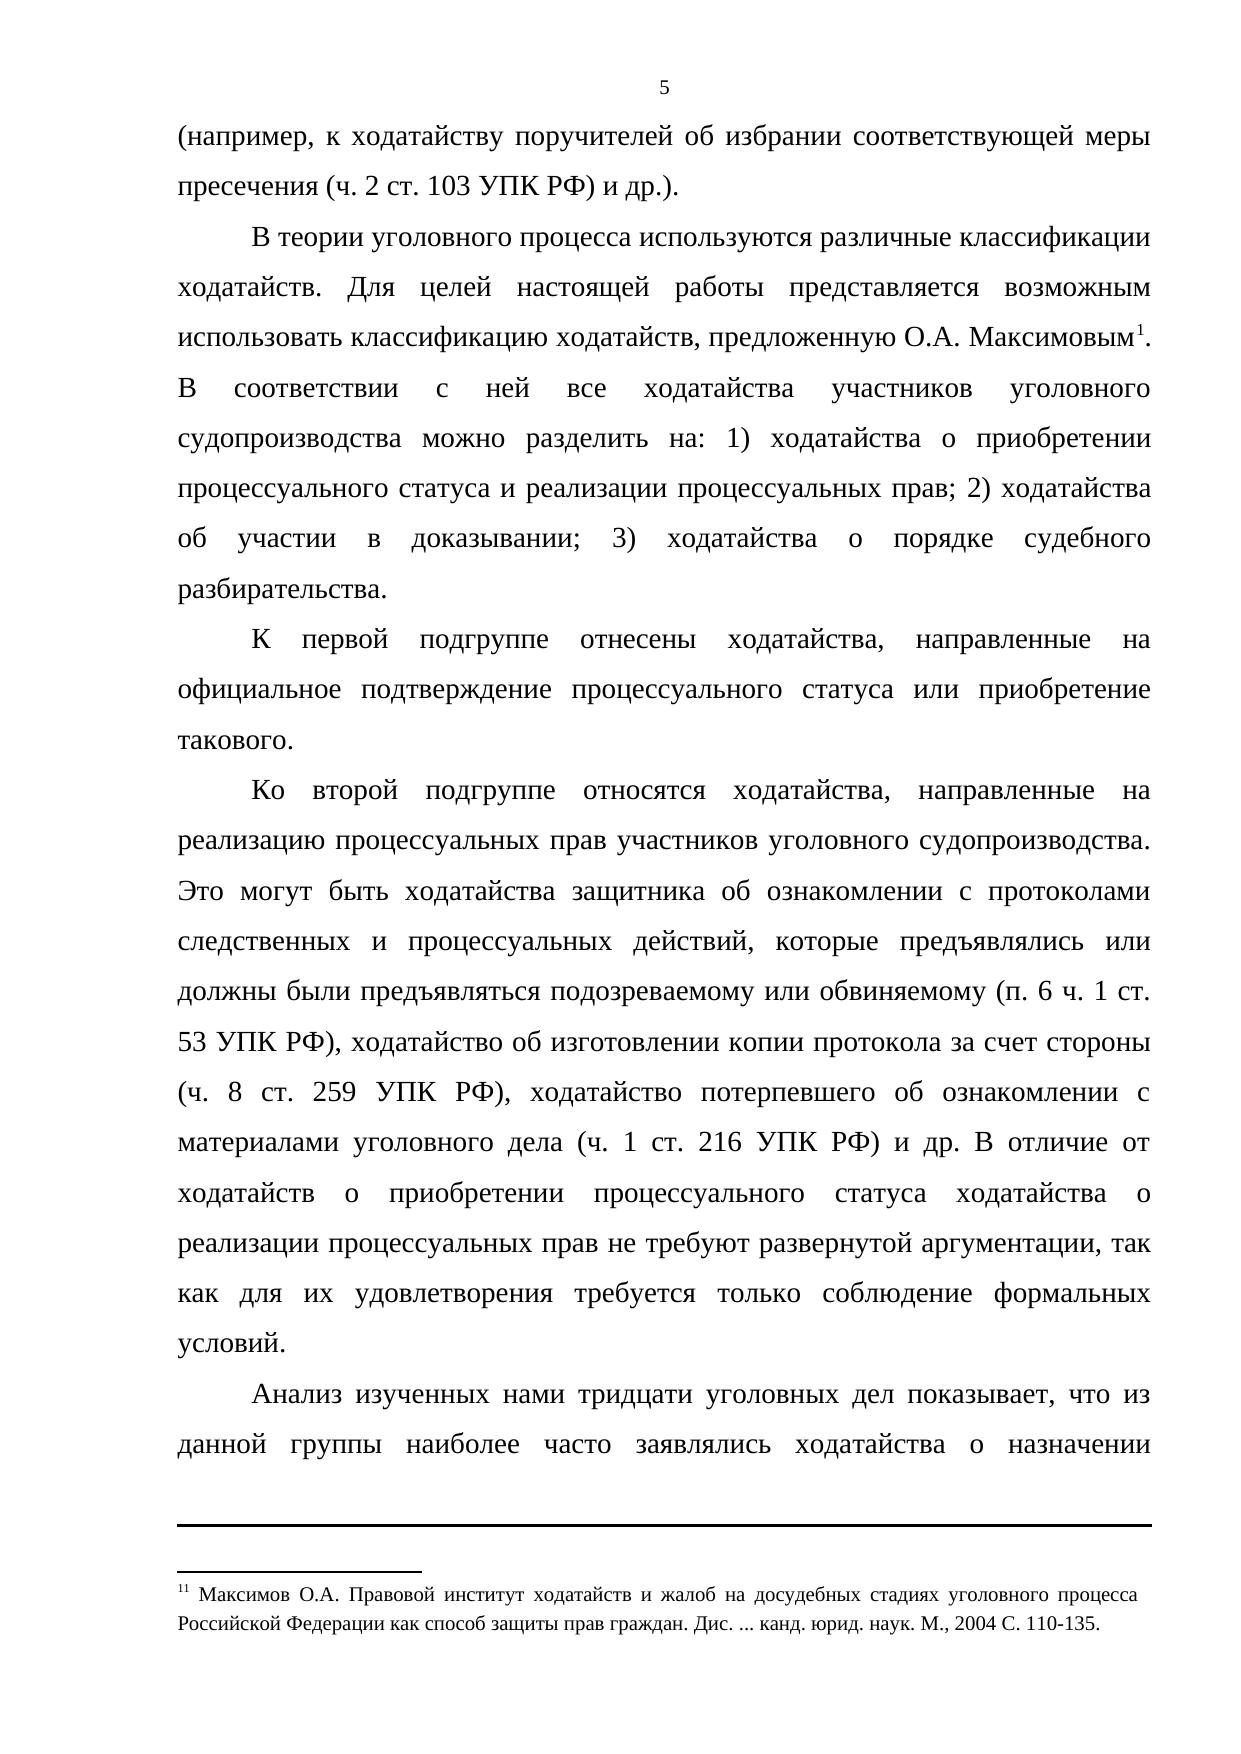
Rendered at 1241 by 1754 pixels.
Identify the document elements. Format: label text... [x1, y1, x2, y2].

text К первой подгруппе отнесены ходатайства, направленные на официальное подтверждение процессуального статуса или приобретение такового. [177, 621, 1152, 755]
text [177, 1376, 1152, 1524]
text В теории уголовного процесса используются различные классификации ходатайств. Для целей настоящей работы представляется возможным использовать классификацию ходатайств, предложенную О.А. Максимовым1. В соответствии с ней все ходатайства участников уголовного судопроизводства можно разделить на: 1) ходатайства о приобретении процессуального статуса и реализации процессуальных прав; 2) ходатайства об участии в доказывании; 3) ходатайства о порядке судебного разбирательства. [177, 219, 1152, 604]
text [177, 118, 1152, 202]
text Ко второй подгруппе относятся ходатайства, направленные на реализацию процессуальных прав участников уголовного судопроизводства. Это могут быть ходатайства защитника об ознакомлении с протоколами следственных и процессуальных действий, которые предъявлялись или должны были предъявляться подозреваемому или обвиняемому (п. 6 ч. 1 ст. 53 УПК РФ), ходатайство об изготовлении копии протокола за счет стороны (ч. 8 ст. 259 УПК РФ), ходатайство потерпевшего об ознакомлении с материалами уголовного дела (ч. 1 ст. 216 УПК РФ) и др. В отличие от ходатайств о приобретении процессуального статуса ходатайства о реализации процессуальных прав не требуют развернутой аргументации, так как для их удовлетворения требуется только соблюдение формальных условий. [177, 772, 1152, 1359]
